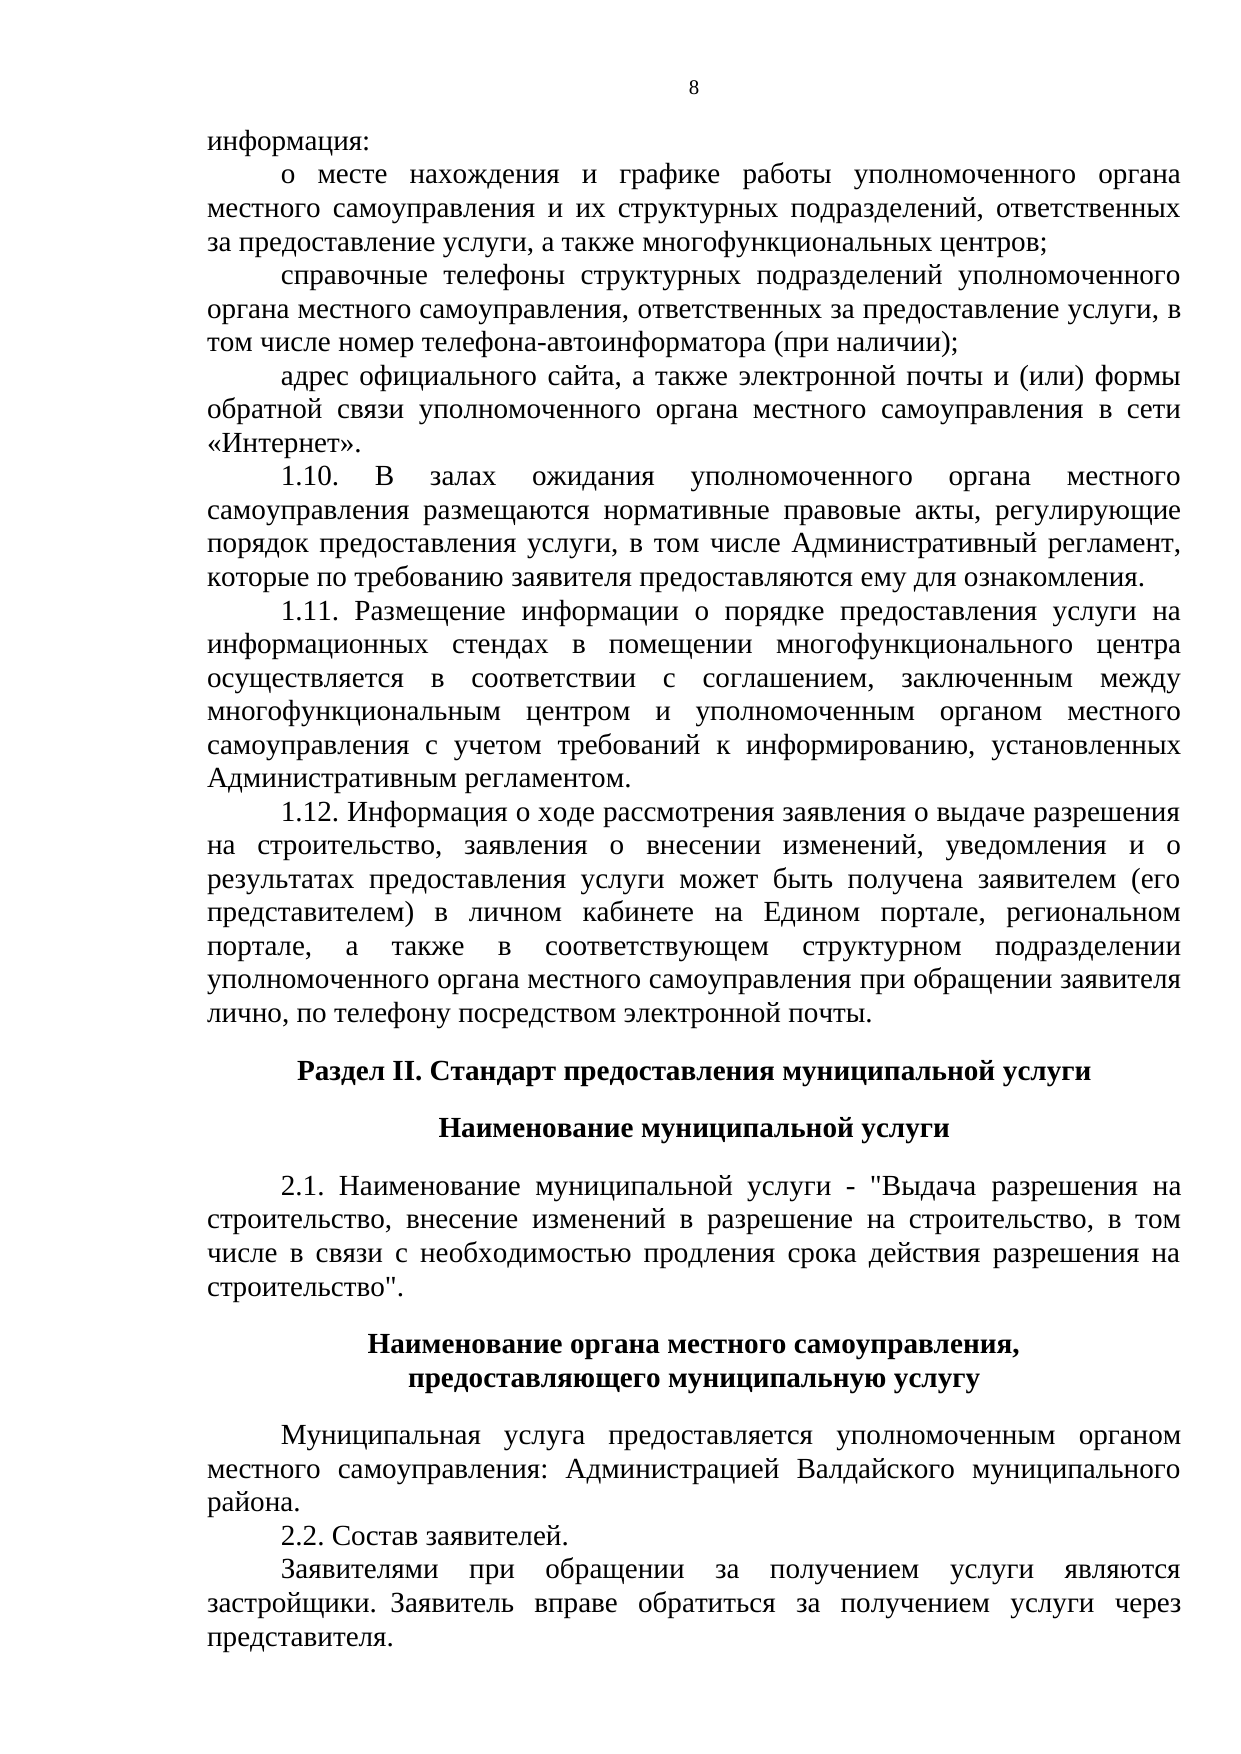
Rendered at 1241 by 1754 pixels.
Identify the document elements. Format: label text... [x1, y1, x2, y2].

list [207, 123, 1181, 157]
list 2.2. Состав заявителей. [207, 1518, 1181, 1552]
text Муниципальная услуга предоставляется уполномоченным органом местного самоуправления: Администрацией Валдайского муниципального района. [207, 1417, 1181, 1518]
list 1.10. В залах ожидания уполномоченного органа местного самоуправления размещаются нормативные правовые акты, регулирующие порядок предоставления услуги, в том числе Административный регламент, которые по требованию заявителя предоставляются ему для ознакомления. [207, 458, 1181, 593]
subtitle Раздел II. Стандарт предоставления муниципальной услуги [207, 1053, 1181, 1086]
subtitle предоставляющего муниципальную услугу [207, 1360, 1181, 1393]
text Заявителями при обращении за получением услуги являются застройщики. Заявитель вправе обратиться за получением услуги через представителя. [207, 1552, 1181, 1652]
text справочные телефоны структурных подразделений уполномоченного органа местного самоуправления, ответственных за предоставление услуги, в том числе номер телефона-автоинформатора (при наличии); [207, 257, 1181, 358]
text адрес официального сайта, а также электронной почты и (или) формы обратной связи уполномоченного органа местного самоуправления в сети «Интернет». [207, 358, 1181, 458]
list 1.12. Информация о ходе рассмотрения заявления о выдаче разрешения на строительство, заявления о внесении изменений, уведомления и о результатах предоставления услуги может быть получена заявителем (его представителем) в личном кабинете на Едином портале, региональном портале, а также в соответствующем структурном подразделении уполномоченного органа местного самоуправления при обращении заявителя лично, по телефону посредством электронной почты. [207, 794, 1181, 1029]
subtitle Наименование органа местного самоуправления, [207, 1326, 1181, 1360]
list 2.1. Наименование муниципальной услуги - "Выдача разрешения на строительство, внесение изменений в разрешение на строительство, в том числе в связи с необходимостью продления срока действия разрешения на строительство". [207, 1168, 1181, 1302]
text Наименование муниципальной услуги [207, 1110, 1181, 1144]
text о месте нахождения и графике работы уполномоченного органа местного самоуправления и их структурных подразделений, ответственных за предоставление услуги, а также многофункциональных центров; [207, 157, 1181, 257]
list 1.11. Размещение информации о порядке предоставления услуги на информационных стендах в помещении многофункционального центра осуществляется в соответствии с соглашением, заключенным между многофункциональным центром и уполномоченным органом местного самоуправления с учетом требований к информированию, установленных Административным регламентом. [207, 593, 1181, 794]
